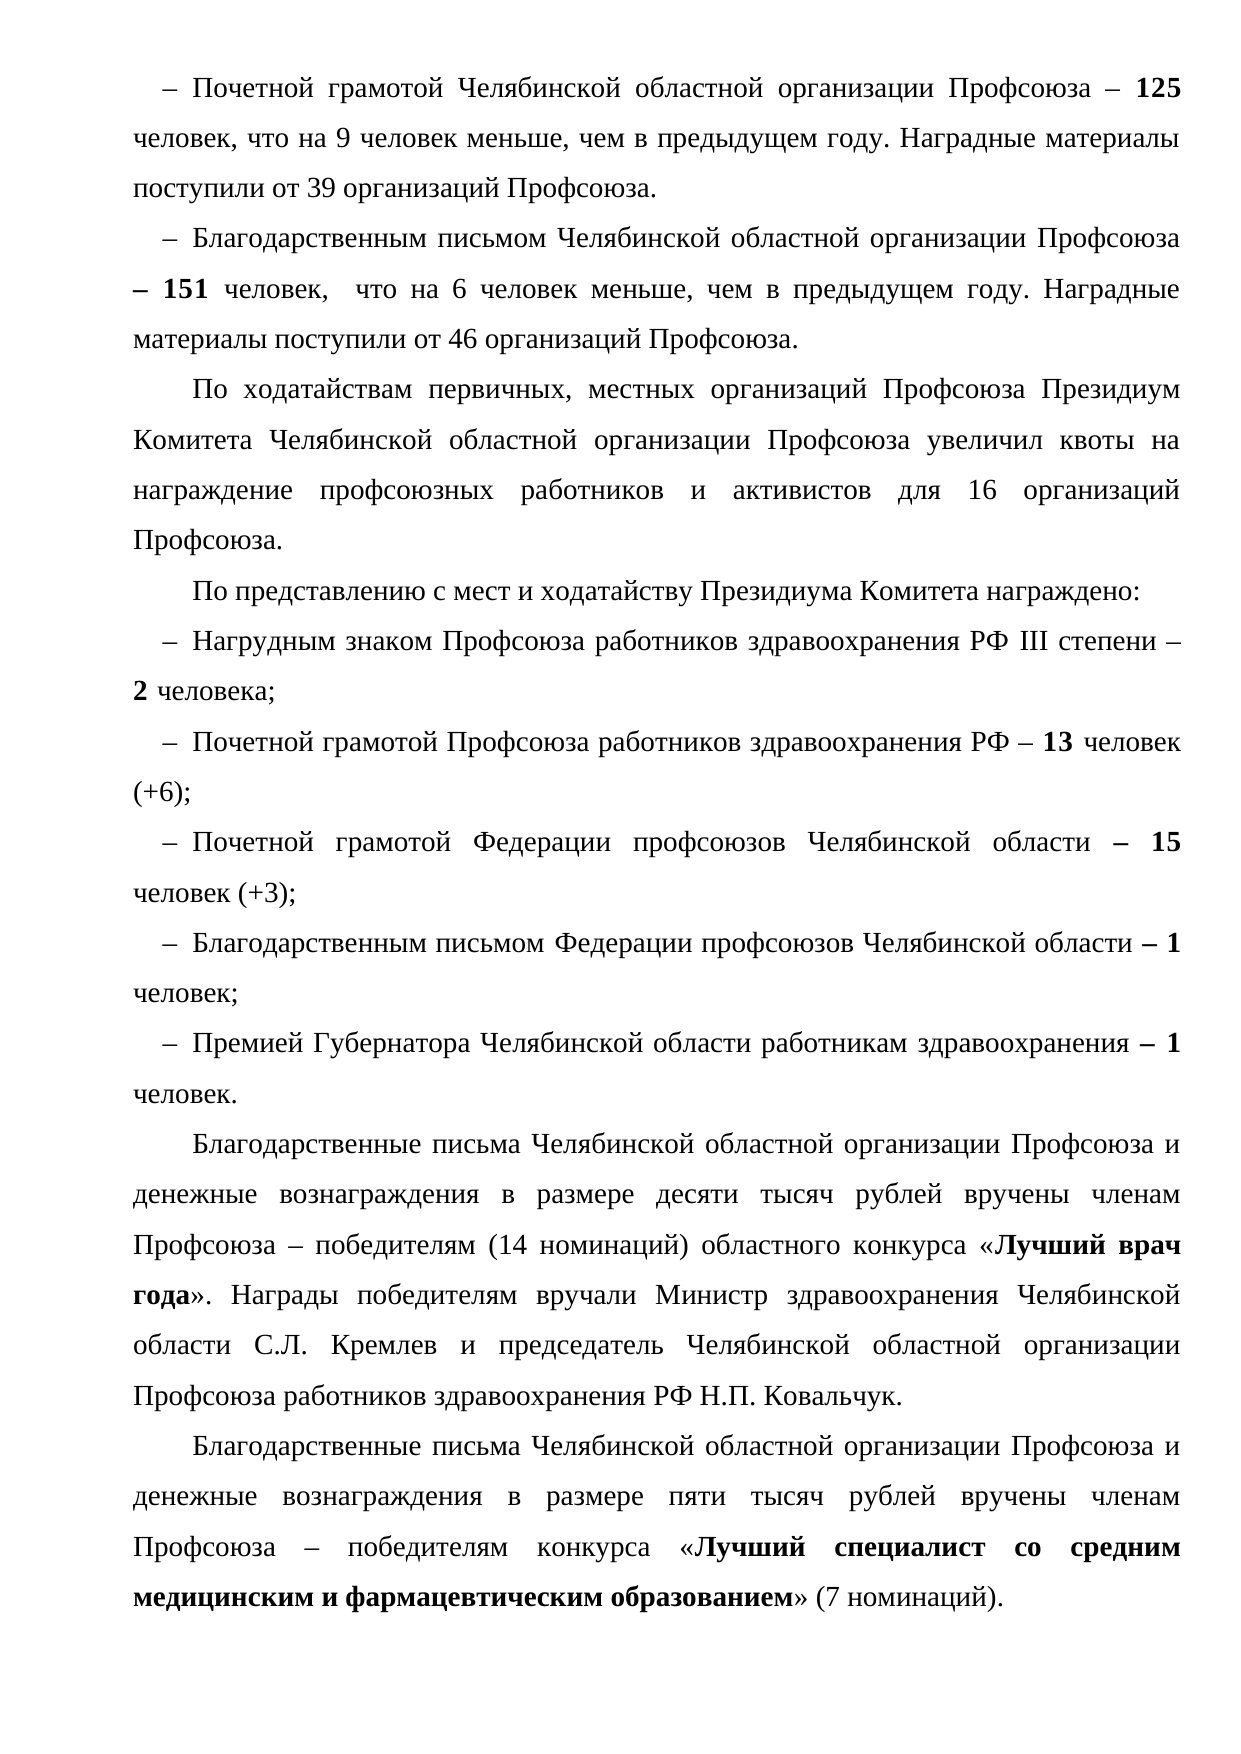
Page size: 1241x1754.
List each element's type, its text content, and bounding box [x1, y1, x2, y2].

list Премией Губернатора Челябинской области работникам здравоохранения – 1 человек. [133, 1026, 1181, 1109]
text По ходатайствам первичных, местных организаций Профсоюза Президиум Комитета Челябинской областной организации Профсоюза увеличил квоты на награждение профсоюзных работников и активистов для 16 организаций Профсоюза. [133, 372, 1181, 556]
list Благодарственным письмом Федерации профсоюзов Челябинской области – 1 человек; [133, 925, 1181, 1009]
text Благодарственные письма Челябинской областной организации Профсоюза и денежные вознаграждения в размере пяти тысяч рублей вручены членам Профсоюза – победителям конкурса «Лучший специалист со средним медицинским и фармацевтическим образованием» (7 номинаций). [133, 1428, 1181, 1613]
text По представлению с мест и ходатайству Президиума Комитета награждено: [133, 573, 1181, 606]
text Благодарственные письма Челябинской областной организации Профсоюза и денежные вознаграждения в размере десяти тысяч рублей вручены членам Профсоюза – победителям (14 номинаций) областного конкурса «Лучший врач года». Награды победителям вручали Министр здравоохранения Челябинской области С.Л. Кремлев и председатель Челябинской областной организации Профсоюза работников здравоохранения РФ Н.П. Ковальчук. [133, 1126, 1181, 1411]
list Почетной грамотой Федерации профсоюзов Челябинской области – 15 человек (+3); [133, 824, 1181, 908]
list Нагрудным знаком Профсоюза работников здравоохранения РФ III степени – 2 человека; [133, 623, 1181, 707]
list Почетной грамотой Челябинской областной организации Профсоюза – 125 человек, что на 9 человек меньше, чем в предыдущем году. Наградные материалы поступили от 39 организаций Профсоюза. [133, 70, 1181, 204]
list Почетной грамотой Профсоюза работников здравоохранения РФ – 13 человек (+6); [133, 724, 1181, 808]
list Благодарственным письмом Челябинской областной организации Профсоюза – 151 человек, что на 6 человек меньше, чем в предыдущем году. Наградные материалы поступили от 46 организаций Профсоюза. [133, 221, 1181, 355]
